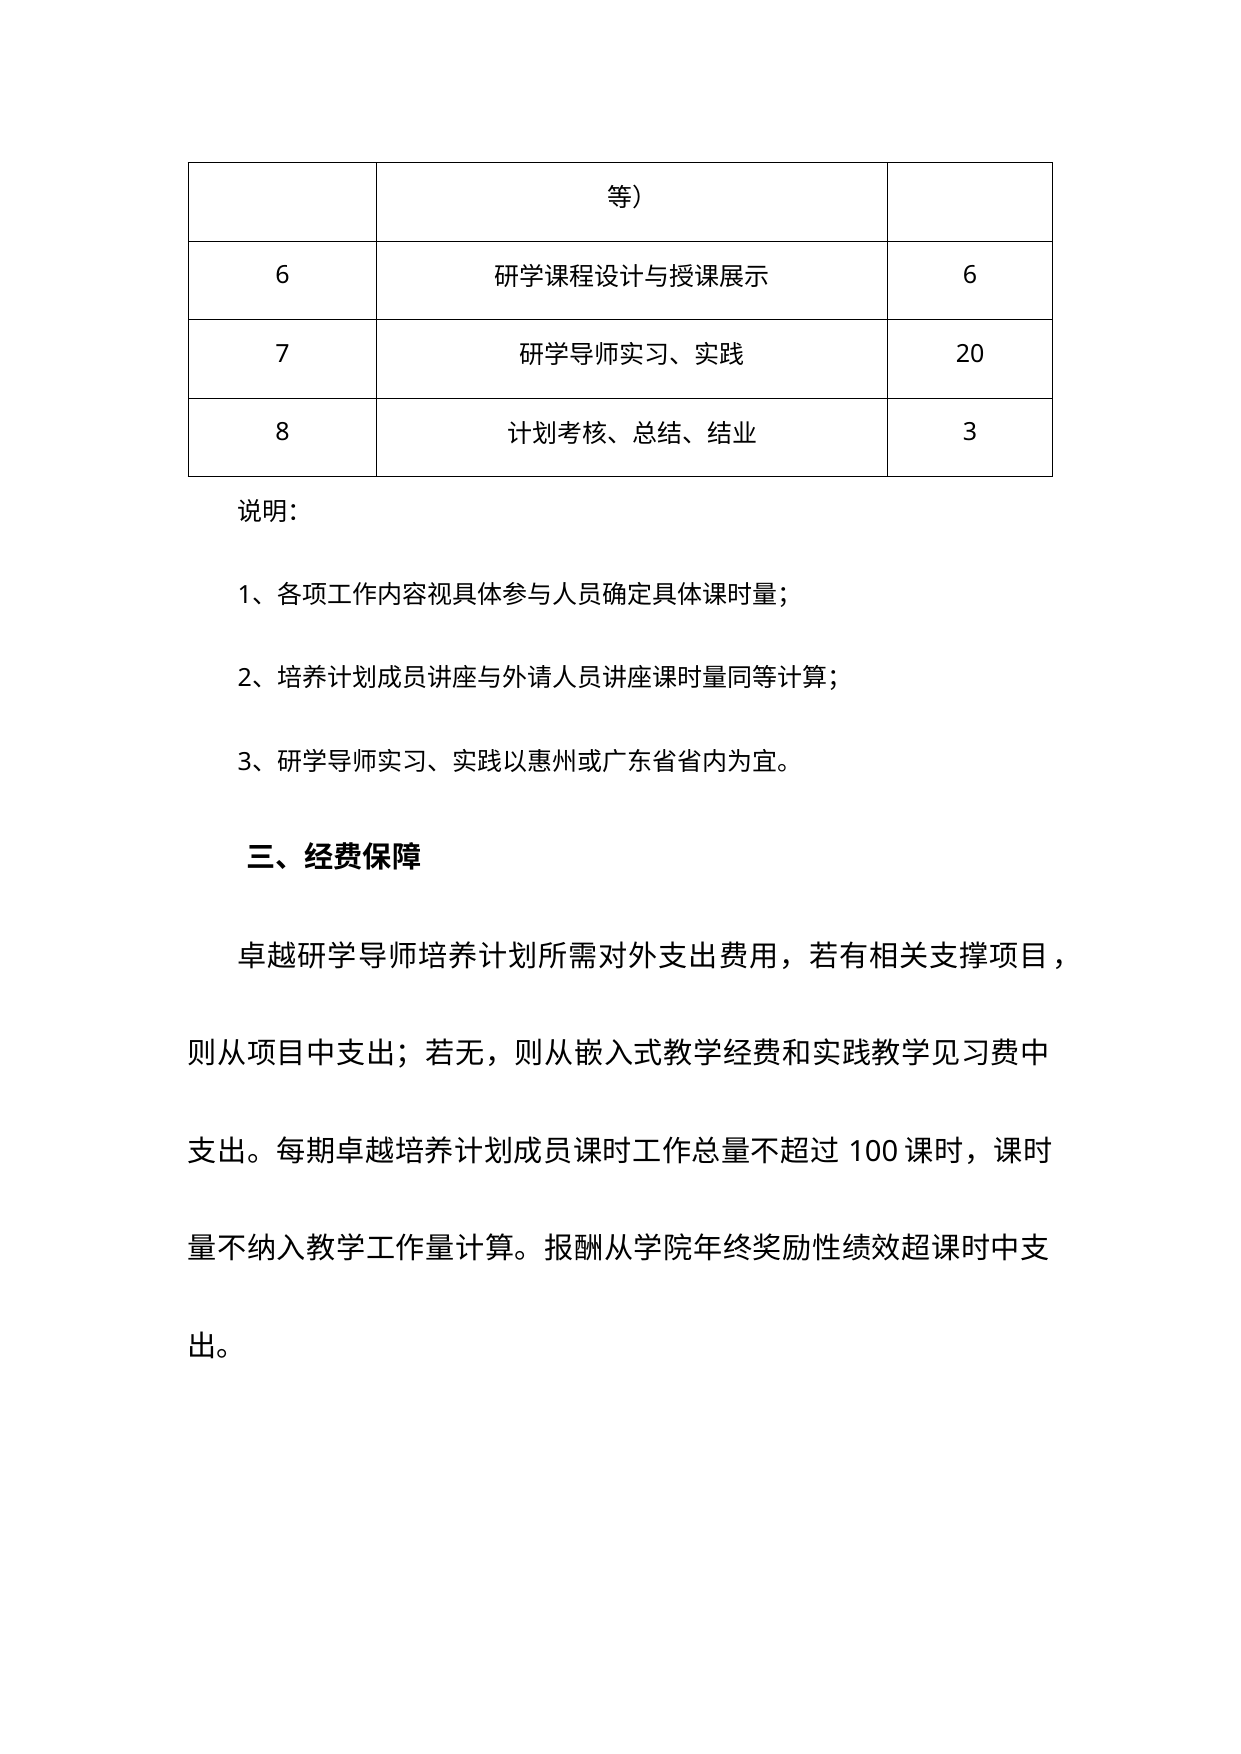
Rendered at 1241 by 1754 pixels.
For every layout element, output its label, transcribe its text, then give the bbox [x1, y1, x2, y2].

table_cell 5 [189, 163, 376, 241]
table_cell 6 [189, 242, 376, 319]
table_cell 7 [189, 320, 376, 398]
table_cell 12 [888, 163, 1052, 241]
text 三、经费保障 [187, 822, 1053, 887]
text 2、培养计划成员讲座与外请人员讲座课时量同等计算； [187, 643, 1053, 708]
text 3、研学导师实习、实践以惠州或广东省省内为宜。 [187, 727, 1053, 792]
table_cell 计划考核、总结、结业 [377, 399, 887, 476]
text 1、各项工作内容视具体参与人员确定具体课时量； [187, 560, 1053, 625]
table_cell 研学课程设计与授课展示 [377, 242, 887, 319]
table_cell 研学导师实习、实践 [377, 320, 887, 398]
text 卓越研学导师培养计划所需对外支出费用，若有相关支撑项目，则从项目中支出；若无，则从嵌入式教学经费和实践教学见习费中支出。每期卓越培养计划成员课时工作总量不超过100课时，课时量不纳入教学工作量计算。报酬从学院年终奖励性绩效超课时中支出。 [187, 921, 1053, 1376]
table_cell 20 [888, 320, 1052, 398]
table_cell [377, 163, 887, 241]
table_cell 3 [888, 399, 1052, 476]
table_cell 6 [888, 242, 1052, 319]
text 说明： [187, 477, 1053, 542]
table_cell 8 [189, 399, 376, 476]
